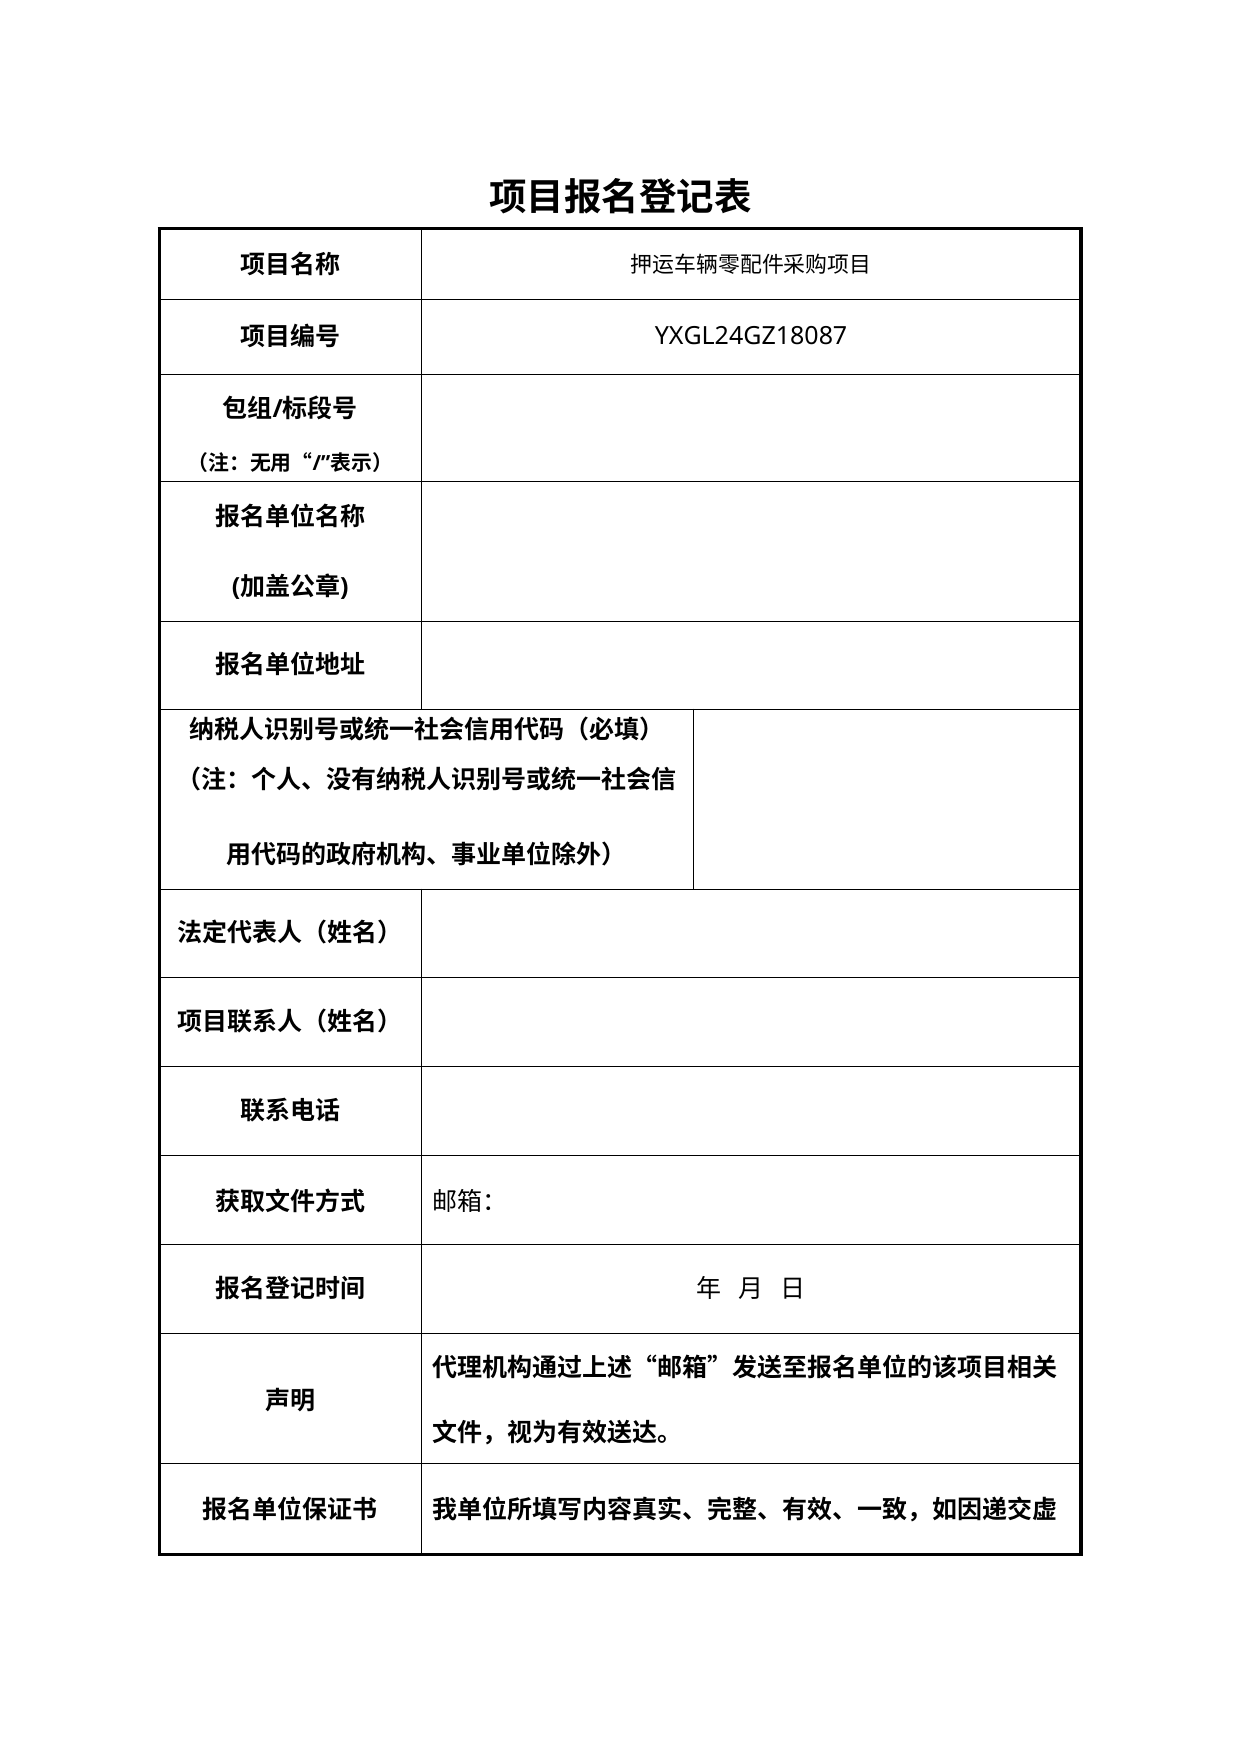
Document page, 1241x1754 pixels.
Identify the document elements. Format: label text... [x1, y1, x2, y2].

table_header 押运车辆零配件采购项目 [422, 230, 1079, 299]
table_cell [422, 1464, 1079, 1552]
table_cell 代理机构通过上述“邮箱”发送至报名单位的该项目相关文件，视为有效送达。 [422, 1334, 1079, 1463]
table_cell [422, 622, 1079, 708]
table_cell 邮箱： [422, 1156, 1079, 1244]
table_cell [694, 710, 1079, 888]
table_cell 获取文件方式 [161, 1156, 421, 1244]
table_cell 法定代表人（姓名） [161, 890, 421, 977]
table_cell [422, 1067, 1079, 1155]
table_cell 包组/标段号 （注：无用“/”表示） [161, 375, 421, 481]
table_cell YXGL24GZ18087 [422, 300, 1079, 374]
table_cell 报名单位地址 [161, 622, 421, 708]
table_cell [422, 978, 1079, 1066]
table_cell 年 月 日 [422, 1245, 1079, 1333]
table_cell [422, 890, 1079, 977]
table_cell 纳税人识别号或统一社会信用代码（必填） （注：个人、没有纳税人识别号或统一社会信用代码的政府机构、事业单位除外） [161, 710, 693, 888]
table_cell 项目编号 [161, 300, 421, 374]
table_cell 报名单位保证书 [161, 1464, 421, 1552]
table_cell 报名单位名称 (加盖公章) [161, 482, 421, 621]
table_cell 项目联系人（姓名） [161, 978, 421, 1066]
table_cell 报名登记时间 [161, 1245, 421, 1333]
text 项目报名登记表 [187, 162, 1053, 227]
table_cell [422, 375, 1079, 481]
table_cell 声明 [161, 1334, 421, 1463]
table_cell 联系电话 [161, 1067, 421, 1155]
table_cell [422, 482, 1079, 621]
table_header 项目名称 [161, 230, 421, 299]
